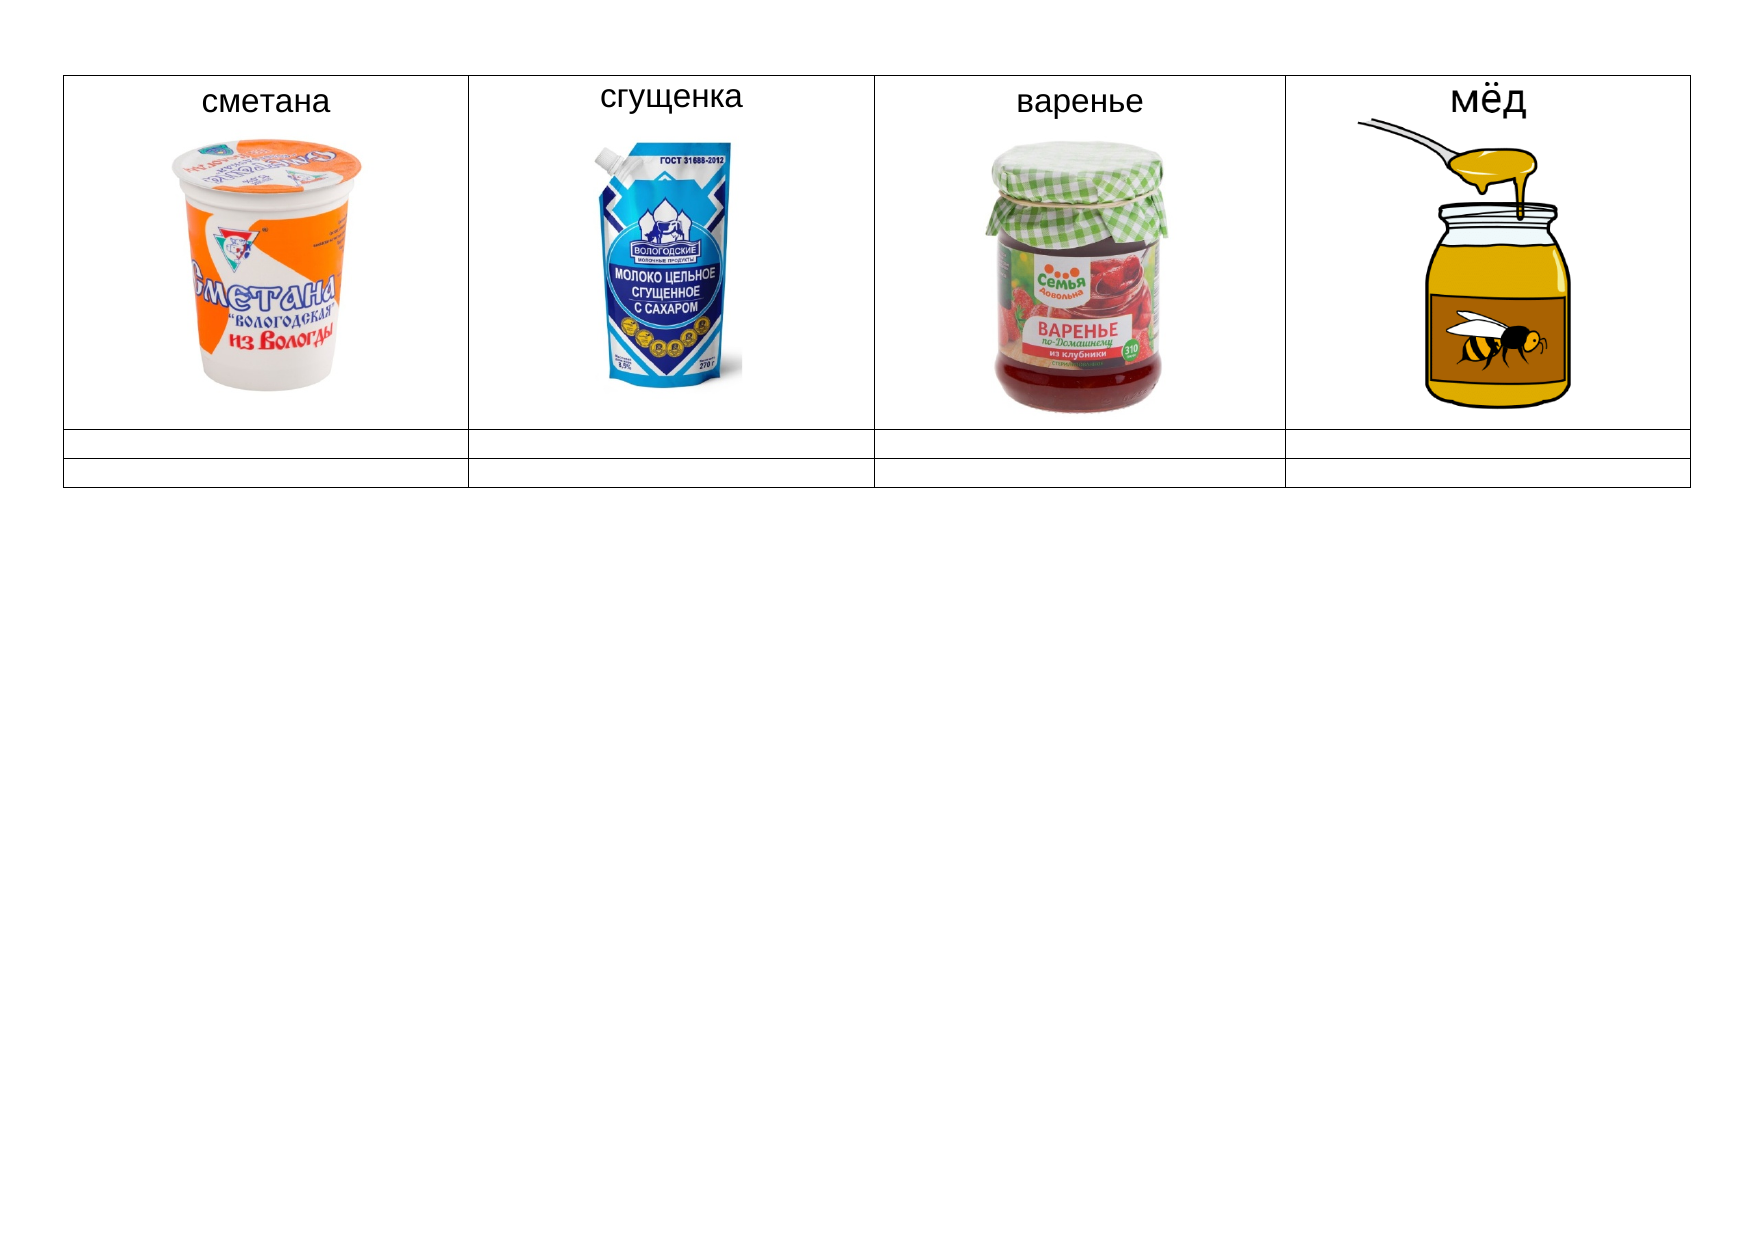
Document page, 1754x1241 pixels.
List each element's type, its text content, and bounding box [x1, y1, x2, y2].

table_cell сгущенка [469, 76, 874, 429]
table_cell сметана [64, 76, 468, 429]
picture [925, 119, 1235, 429]
table_cell [875, 459, 1285, 487]
table_cell варенье [875, 76, 1285, 429]
table_cell [469, 459, 874, 487]
picture [520, 114, 823, 417]
table_cell [1286, 76, 1690, 429]
picture [1317, 76, 1659, 417]
table_cell [469, 430, 874, 458]
table_cell [1286, 430, 1690, 458]
table_cell [1286, 459, 1690, 487]
table_cell [64, 430, 468, 458]
table_cell [64, 459, 468, 487]
table_cell [875, 430, 1285, 458]
picture [121, 119, 411, 408]
